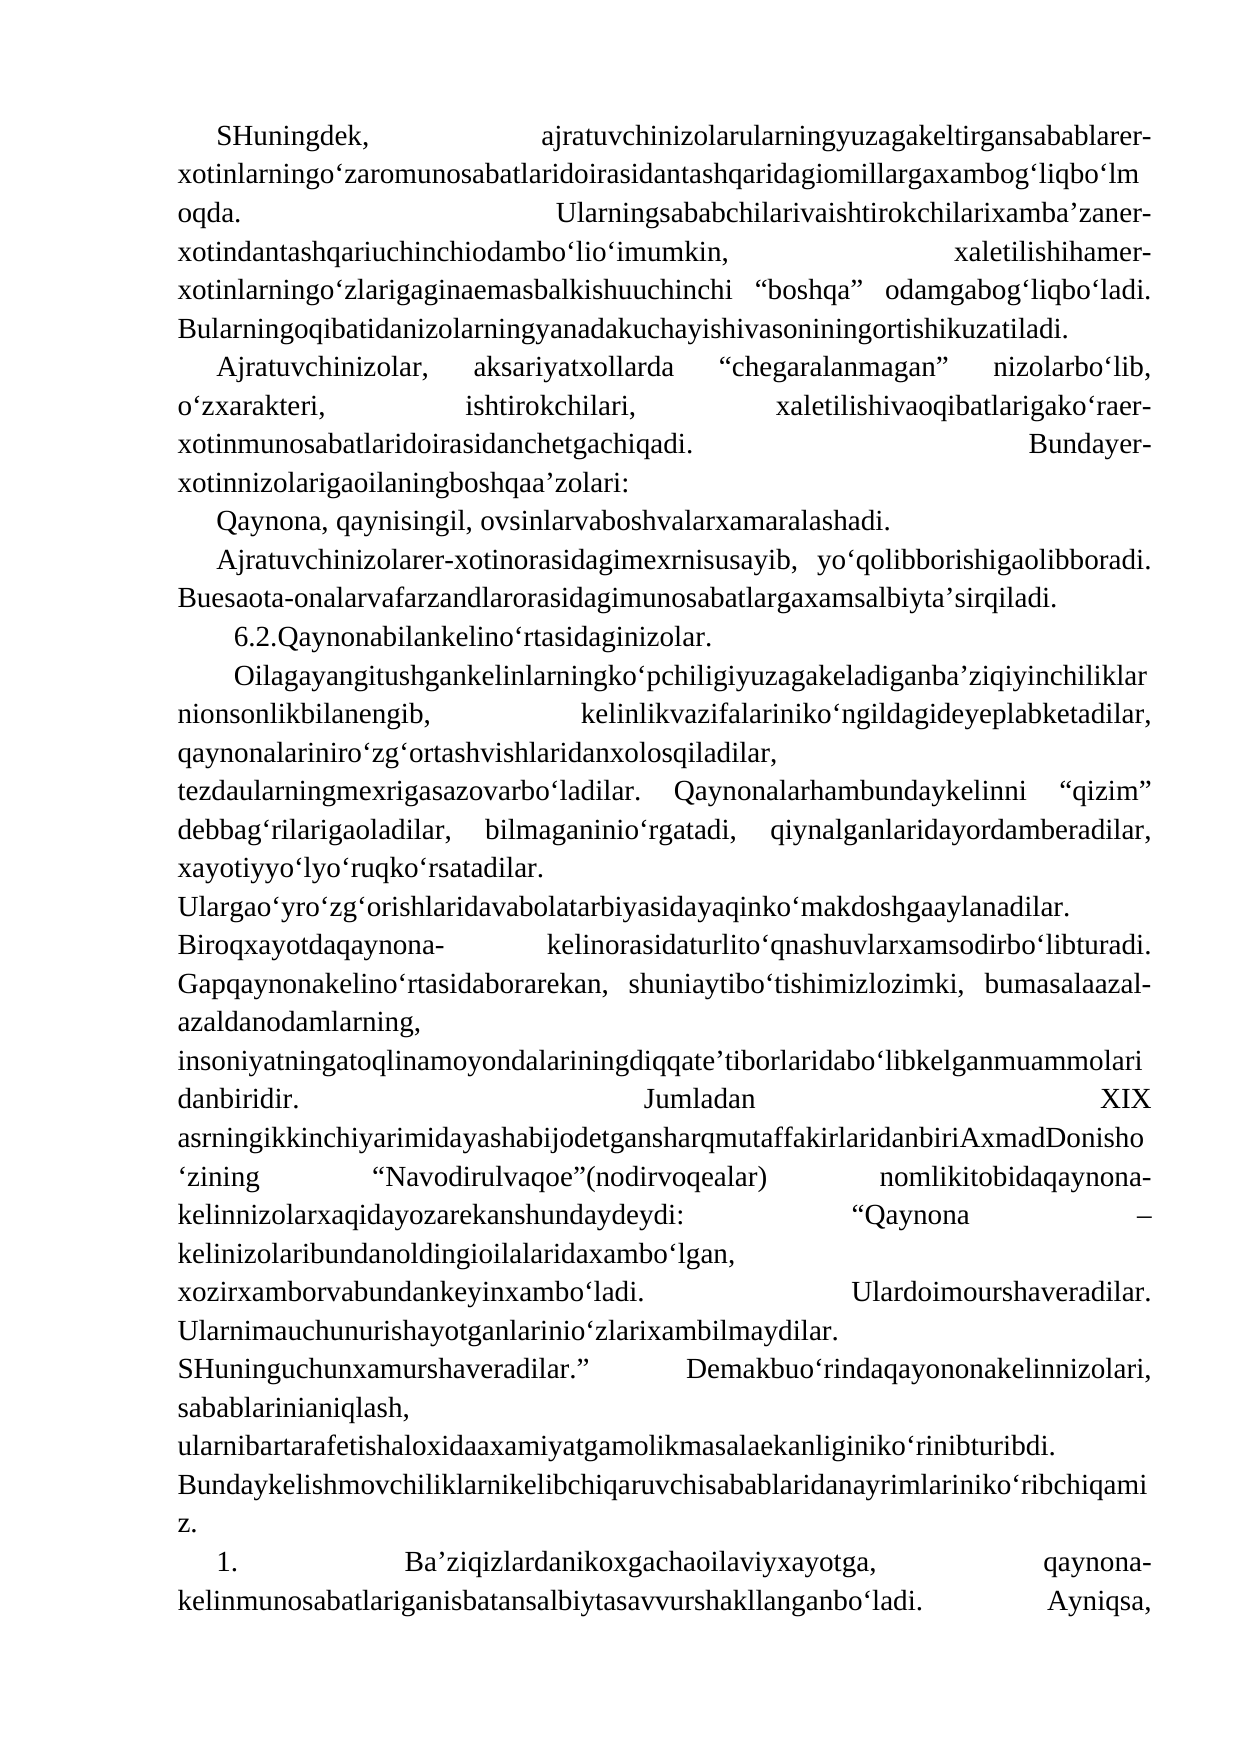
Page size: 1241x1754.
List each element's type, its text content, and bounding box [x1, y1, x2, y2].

text Oilagayangitushgankelinlarningko‘pchiligiyuzagakeladiganba’ziqiyinchiliklarnionsonlikbilanengib, kelinlikvazifalariniko‘ngildagideyeplabketadilar, qaynonalariniro‘zg‘ortashvishlaridanxolosqiladilar, tezdaularningmexrigasazovarbo‘ladilar. Qaynonalarhambundaykelinni “qizim” debbag‘rilarigaoladilar, bilmaganinio‘rgatadi, qiynalganlaridayordamberadilar, xayotiyyo‘lyo‘ruqko‘rsatadilar. Ulargao‘yro‘zg‘orishlaridavabolatarbiyasidayaqinko‘makdoshgaaylanadilar. Biroqxayotdaqaynona- kelinorasidaturlito‘qnashuvlarxamsodirbo‘libturadi. Gapqaynonakelino‘rtasidaborarekan, shuniaytibo‘tishimizlozimki, bumasalaazal-azaldanodamlarning, insoniyatningatoqlinamoyondalariningdiqqate’tiborlaridabo‘libkelganmuammolaridanbiridir. Jumladan XIX asrningikkinchiyarimidayashabijodetgansharqmutaffakirlaridanbiriAxmadDonisho‘zining “Navodirulvaqoe”(nodirvoqealar) nomlikitobidaqaynona- kelinnizolarxaqidayozarekanshundaydeydi: “Qaynona –kelinizolaribundanoldingioilalaridaxambo‘lgan, xozirxamborvabundankeyinxambo‘ladi. Ulardoimourshaveradilar. Ularnimauchunurishayotganlarinio‘zlarixambilmaydilar. SHuninguchunxamurshaveradilar.” Demakbuo‘rindaqayononakelinnizolari, sabablarinianiqlash, ularnibartarafetishaloxidaaxamiyatgamolikmasalaekanliginiko‘rinibturibdi. Bundaykelishmovchiliklarnikelibchiqaruvchisabablaridanayrimlariniko‘ribchiqamiz. [177, 658, 1152, 1539]
text Ajratuvchinizolarer-xotinorasidagimexrnisusayib, yo‘qolibborishigaolibboradi. Buesaota-onalarvafarzandlarorasidagimunosabatlargaxamsalbiyta’sirqiladi. [177, 542, 1152, 614]
text Qaynona, qaynisingil, ovsinlarvaboshvalarxamaralashadi. [177, 503, 1152, 537]
text SHuningdek, ajratuvchinizolarularningyuzagakeltirgansabablarer-xotinlarningo‘zaromunosabatlaridoirasidantashqaridagiomillargaxambog‘liqbo‘lmoqda. Ularningsababchilarivaishtirokchilarixamba’zaner-xotindantashqariuchinchiodambo‘lio‘imumkin, xaletilishihamer-xotinlarningo‘zlarigaginaemasbalkishuuchinchi “boshqa” odamgabog‘liqbo‘ladi. Bularningoqibatidanizolarningyanadakuchayishivasoniningortishikuzatiladi. [177, 118, 1152, 344]
text Ajratuvchinizolar, aksariyatxollarda “chegaralanmagan” nizolarbo‘lib, o‘zxarakteri, ishtirokchilari, xaletilishivaoqibatlarigako‘raer-xotinmunosabatlaridoirasidanchetgachiqadi. Bundayer-xotinnizolarigaoilaningboshqaa’zolari: [177, 349, 1152, 498]
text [177, 1544, 1152, 1616]
text 6.2.Qaynonabilankelino‘rtasidaginizolar. [177, 619, 1152, 653]
